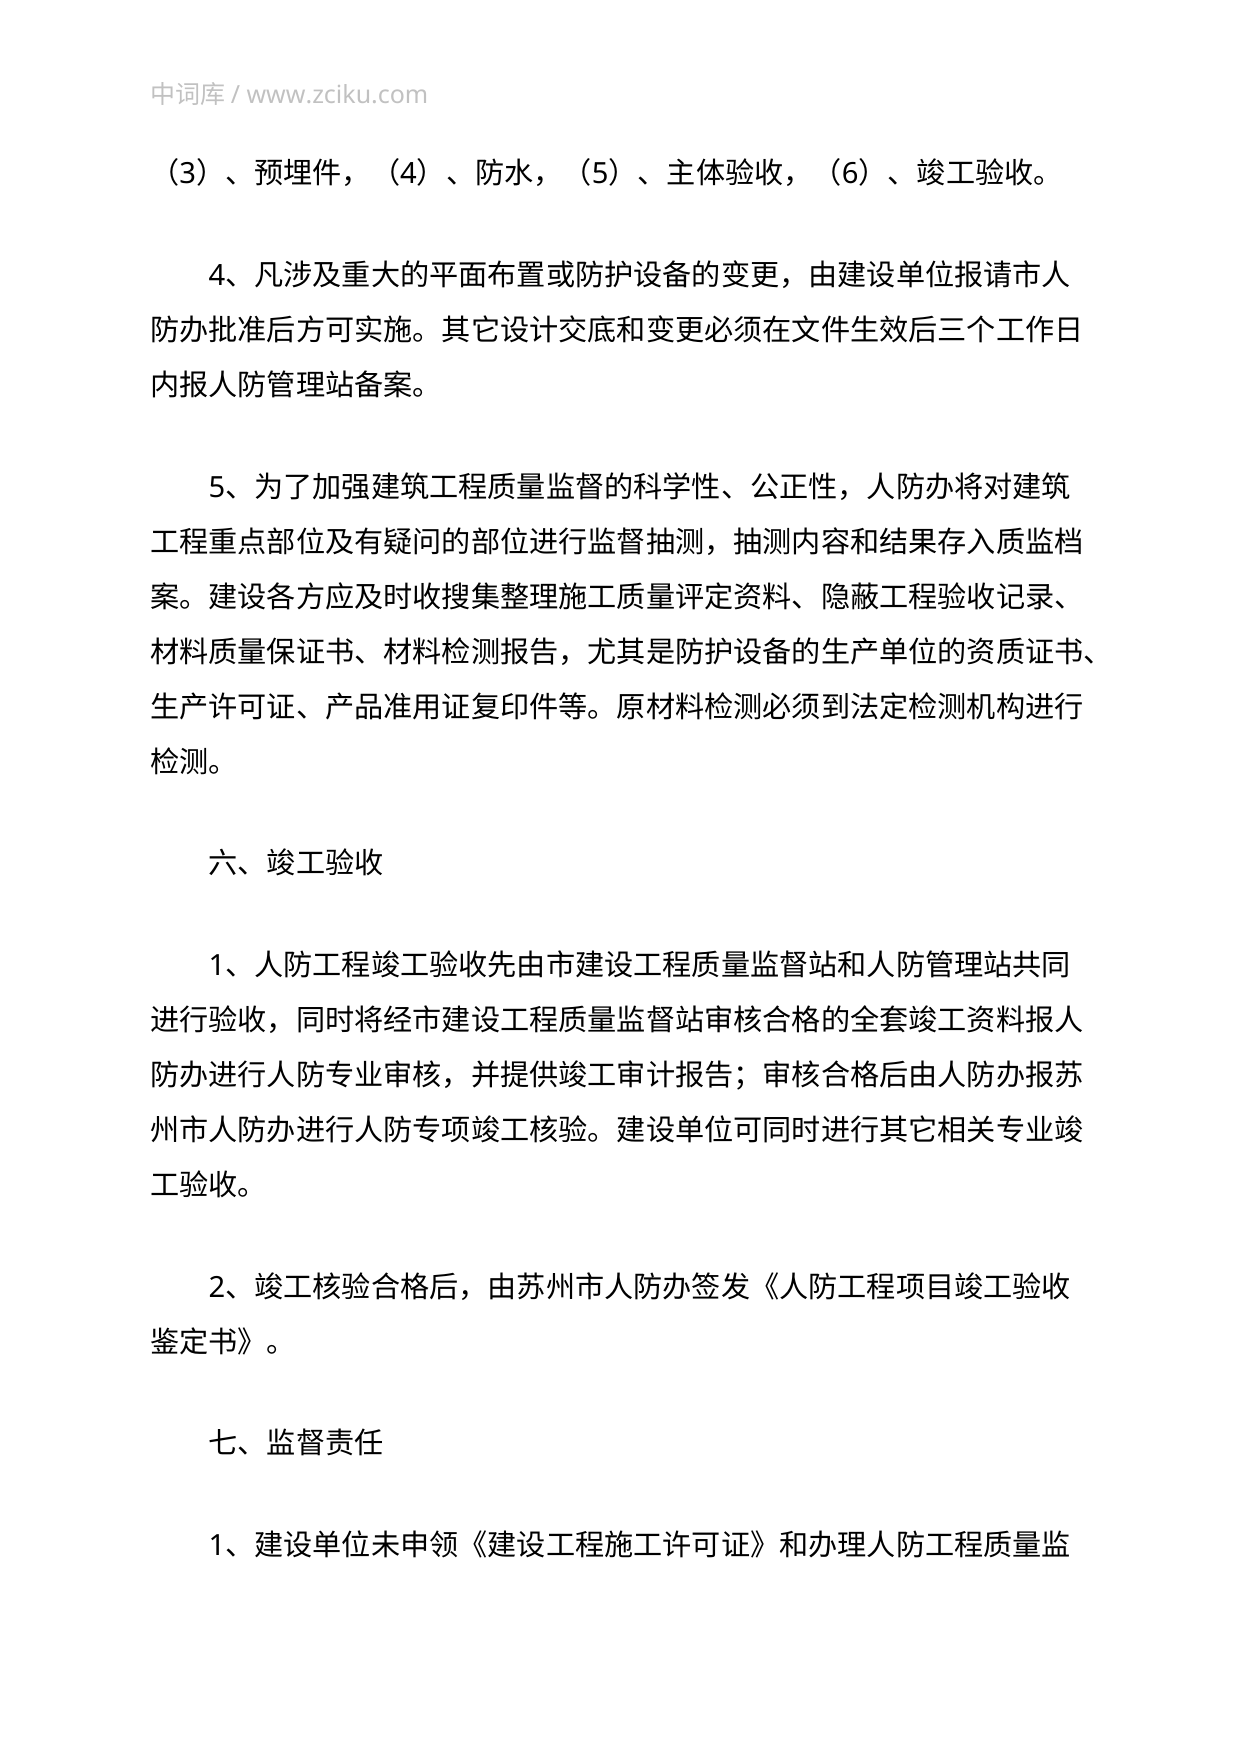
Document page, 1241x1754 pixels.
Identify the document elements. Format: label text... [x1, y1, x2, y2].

text 七、监督责任 [150, 1420, 1090, 1462]
text 4、凡涉及重大的平面布置或防护设备的变更，由建设单位报请市人防办批准后方可实施。其它设计交底和变更必须在文件生效后三个工作日内报人防管理站备案。 [150, 252, 1090, 404]
text 5、为了加强建筑工程质量监督的科学性、公正性，人防办将对建筑工程重点部位及有疑问的部位进行监督抽测，抽测内容和结果存入质监档案。建设各方应及时收搜集整理施工质量评定资料、隐蔽工程验收记录、材料质量保证书、材料检测报告，尤其是防护设备的生产单位的资质证书、生产许可证、产品准用证复印件等。原材料检测必须到法定检测机构进行检测。 [150, 464, 1090, 781]
text 1、人防工程竣工验收先由市建设工程质量监督站和人防管理站共同进行验收，同时将经市建设工程质量监督站审核合格的全套竣工资料报人防办进行人防专业审核，并提供竣工审计报告；审核合格后由人防办报苏州市人防办进行人防专项竣工核验。建设单位可同时进行其它相关专业竣工验收。 [150, 942, 1090, 1204]
text 2、竣工核验合格后，由苏州市人防办签发《人防工程项目竣工验收鉴定书》。 [150, 1263, 1090, 1361]
text 六、竣工验收 [150, 840, 1090, 882]
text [150, 150, 1090, 192]
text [150, 1522, 1090, 1564]
